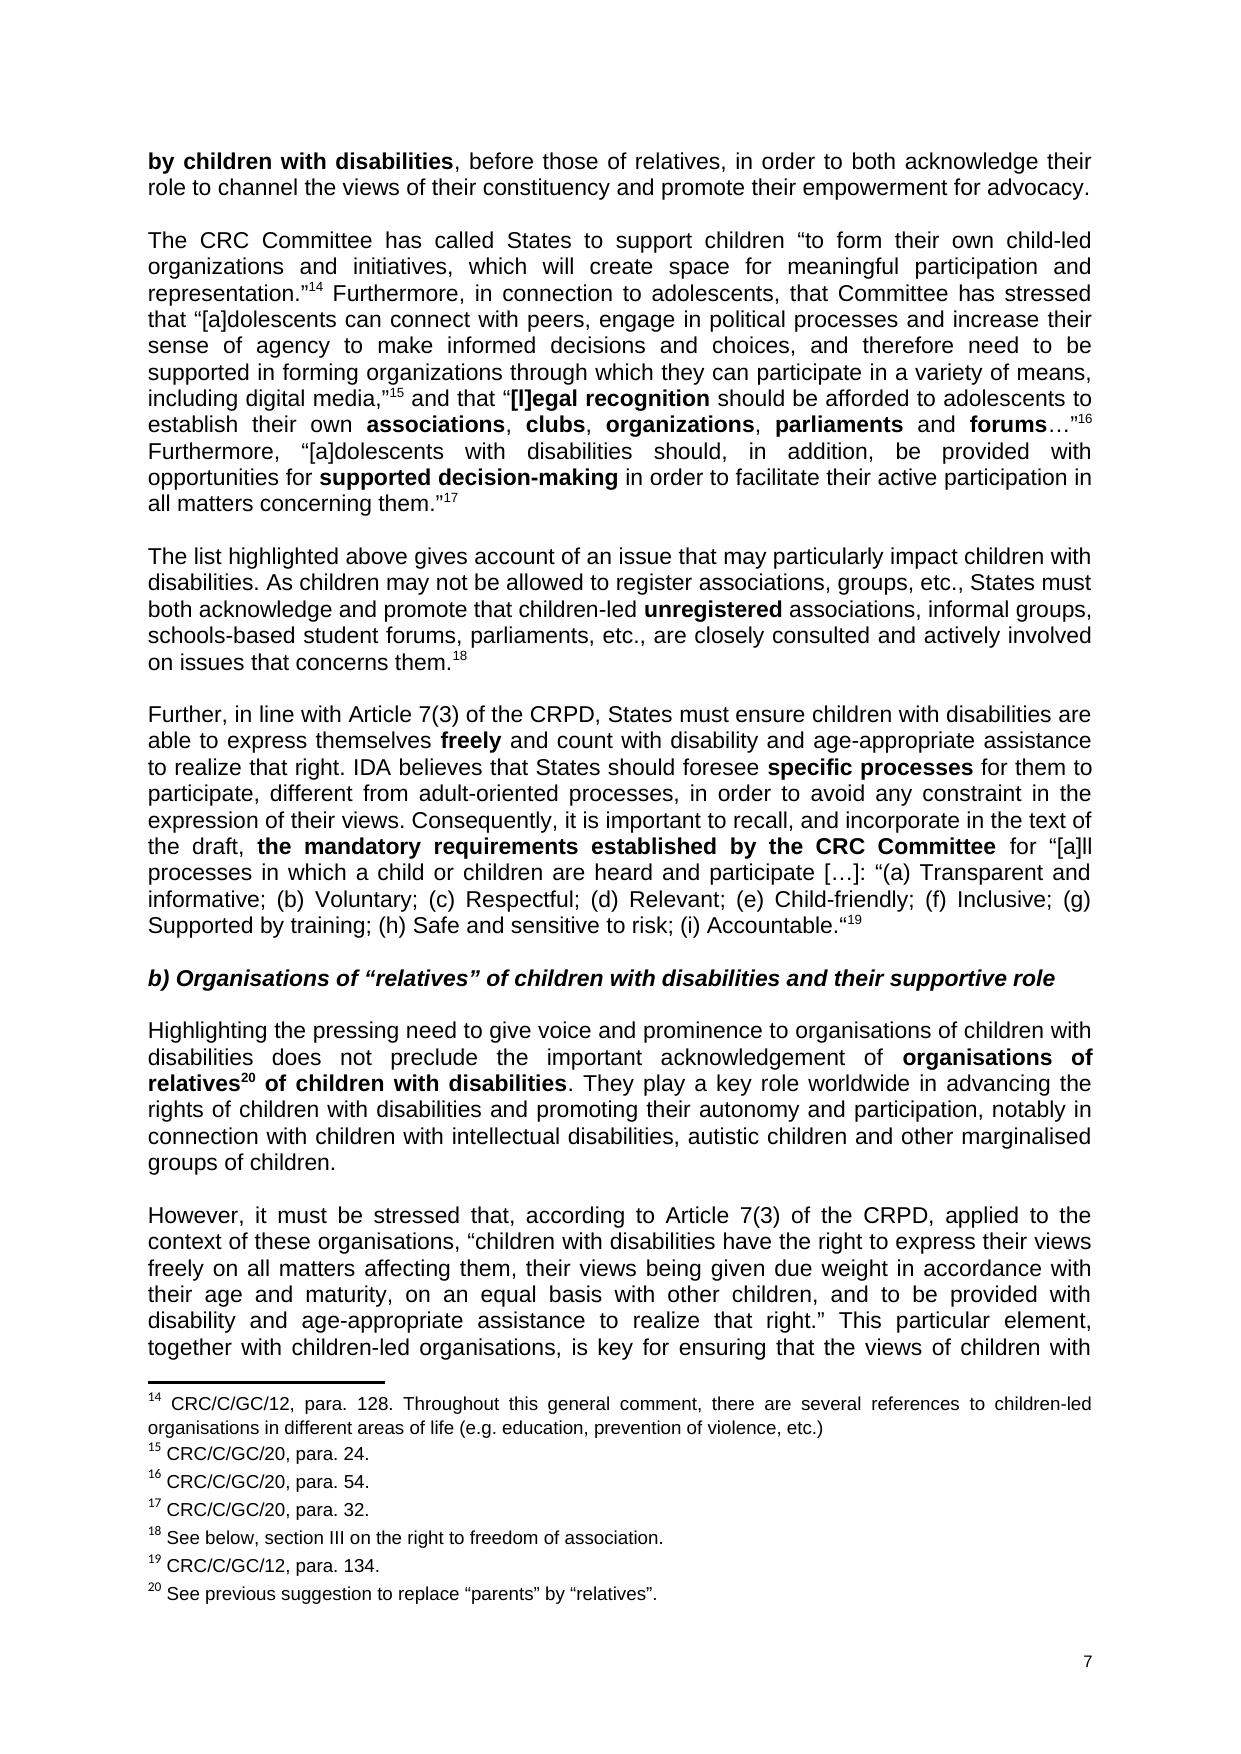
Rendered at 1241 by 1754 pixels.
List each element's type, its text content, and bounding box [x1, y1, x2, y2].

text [148, 1202, 1092, 1360]
text Further, in line with Article 7(3) of the CRPD, States must ensure children with disabilities are able to express themselves freely and count with disability and age-appropriate assistance to realize that right. IDA believes that States should foresee specific processes for them to participate, different from adult-oriented processes, in order to avoid any constraint in the expression of their views. Consequently, it is important to recall, and incorporate in the text of the draft, the mandatory requirements established by the CRC Committee for “[a]ll processes in which a child or children are heard and participate […]: “(a) Transparent and informative; (b) Voluntary; (c) Respectful; (d) Relevant; (e) Child-friendly; (f) Inclusive; (g) Supported by training; (h) Safe and sensitive to risk; (i) Accountable.“ [148, 701, 1092, 938]
text The list highlighted above gives account of an issue that may particularly impact children with disabilities. As children may not be allowed to register associations, groups, etc., States must both acknowledge and promote that children-led unregistered associations, informal groups, schools-based student forums, parliaments, etc., are closely consulted and actively involved on issues that concerns them. [148, 543, 1092, 675]
text b) Organisations of “relatives” of children with disabilities and their supportive role [148, 965, 1092, 991]
text The CRC Committee has called States to support children “to form their own child-led organizations and initiatives, which will create space for meaningful participation and representation.” Furthermore, in connection to adolescents, that Committee has stressed that “[a]dolescents can connect with peers, engage in political processes and increase their sense of agency to make informed decisions and choices, and therefore need to be supported in forming organizations through which they can participate in a variety of means, including digital media,” and that “[l]egal recognition should be afforded to adolescents to establish their own associations, clubs, organizations, parliaments and forums…” Furthermore, “[a]dolescents with disabilities should, in addition, be provided with opportunities for supported decision-making in order to facilitate their active participation in all matters concerning them.” [148, 227, 1092, 517]
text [148, 148, 1092, 200]
text Highlighting the pressing need to give voice and prominence to organisations of children with disabilities does not preclude the important acknowledgement of organisations of relatives of children with disabilities. They play a key role worldwide in advancing the rights of children with disabilities and promoting their autonomy and participation, notably in connection with children with intellectual disabilities, autistic children and other marginalised groups of children. [148, 1017, 1092, 1176]
